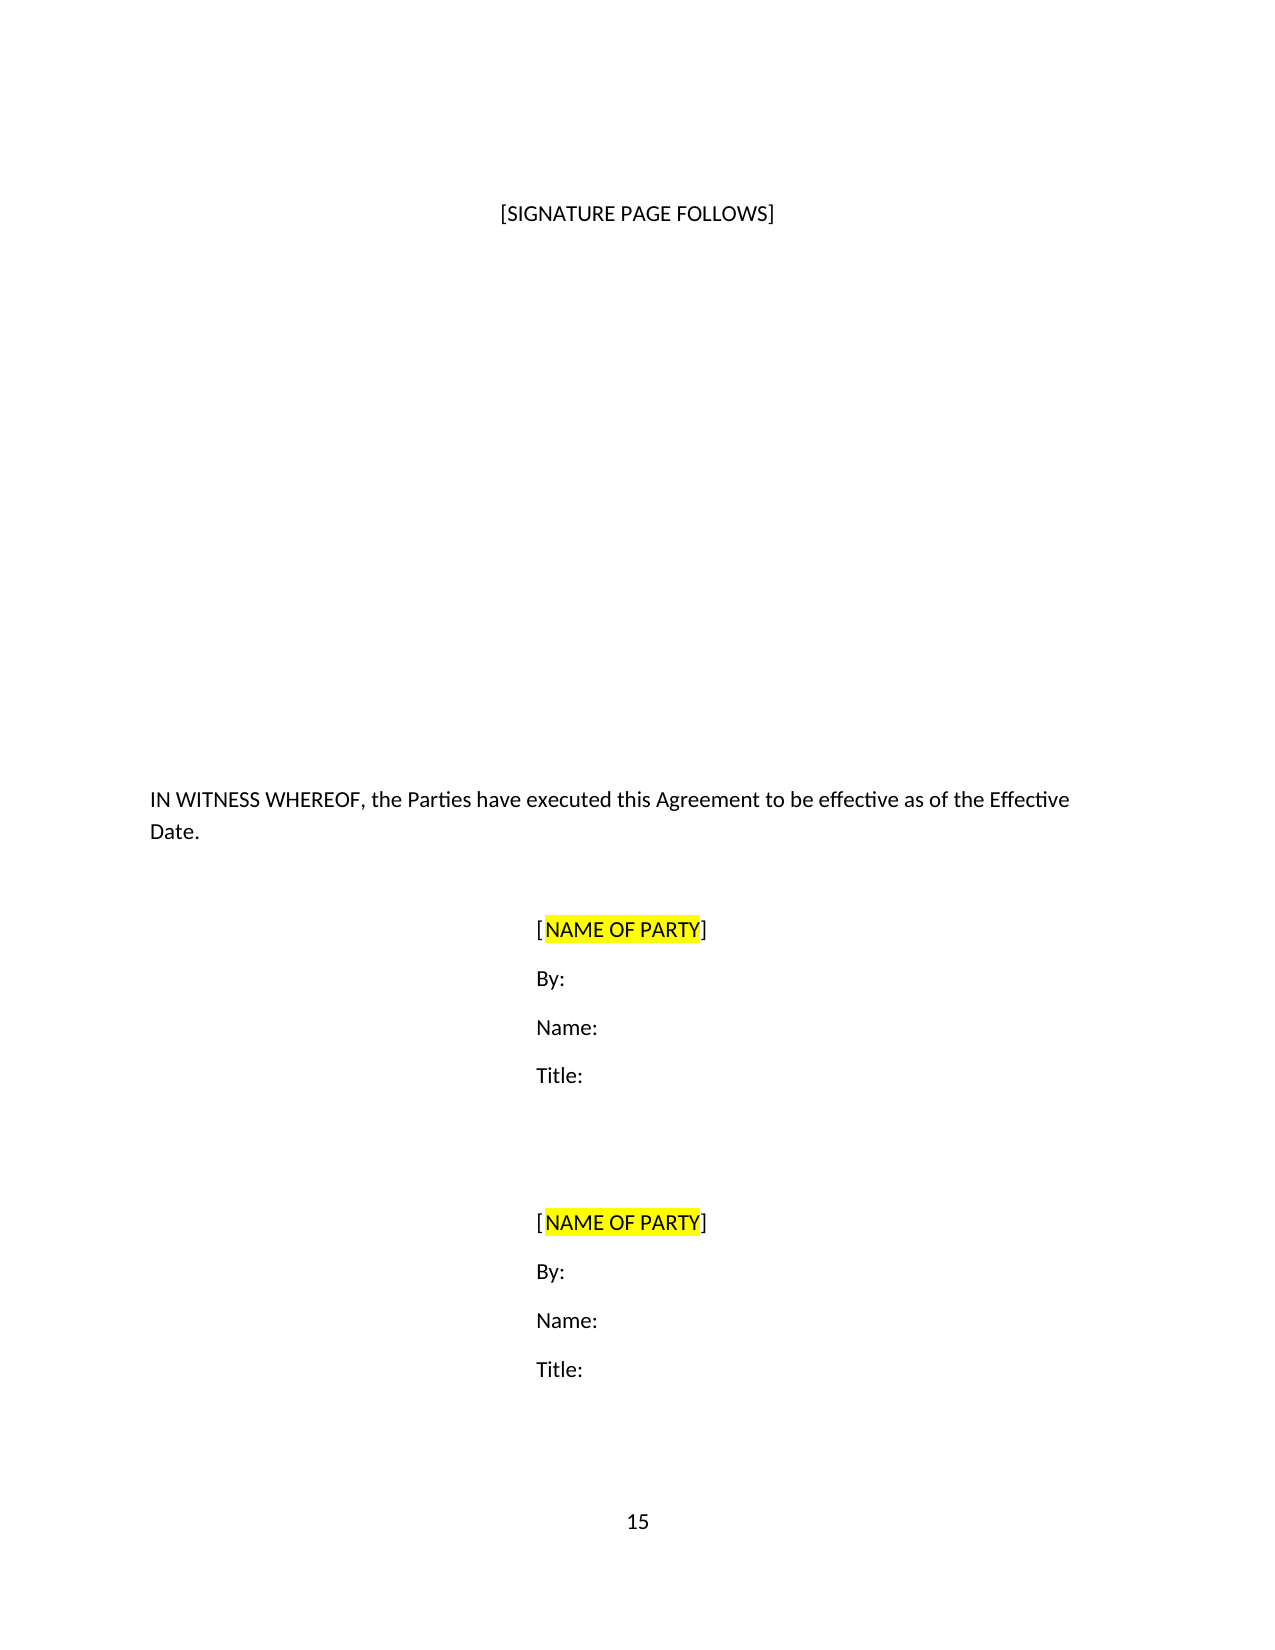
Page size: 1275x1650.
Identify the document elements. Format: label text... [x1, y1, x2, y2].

text Name: [150, 1306, 1125, 1334]
text Name: [150, 1013, 1125, 1041]
text IN WITNESS WHEREOF, the Parties have executed this Agreement to be effective as of the Effective Date. [150, 785, 1125, 845]
text [NAME OF PARTY] [700, 915, 1125, 943]
text By: [150, 964, 1125, 992]
text [NAME OF PARTY] [150, 1208, 545, 1236]
text [NAME OF PARTY] [700, 1208, 1125, 1236]
text Title: [150, 1062, 1125, 1089]
text By: [150, 1257, 1125, 1285]
list Title: [150, 1355, 1125, 1383]
text [SIGNATURE PAGE FOLLOWS] [150, 199, 1125, 227]
text [NAME OF PARTY] [150, 915, 545, 943]
